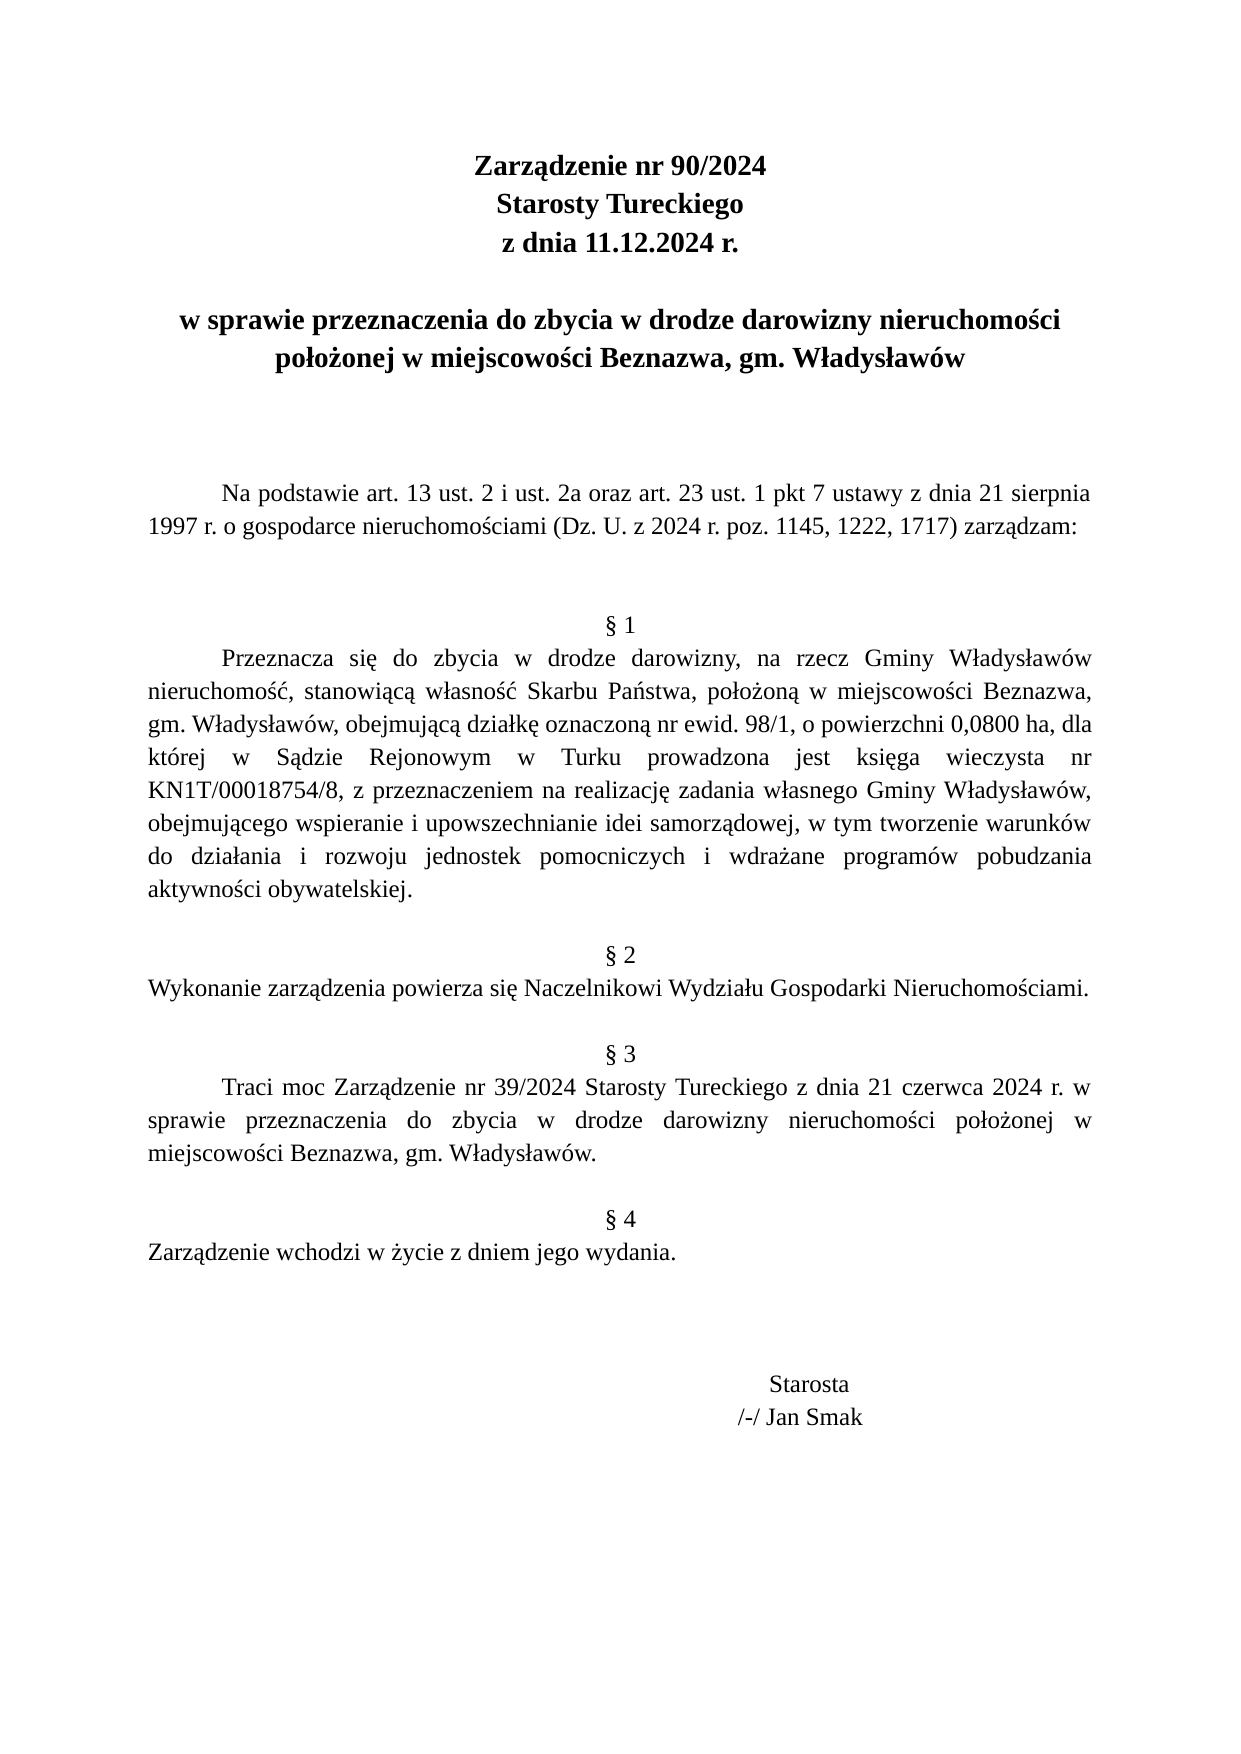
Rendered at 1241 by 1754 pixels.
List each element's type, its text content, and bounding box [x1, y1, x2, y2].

text Starosta [148, 1369, 1093, 1398]
text w sprawie przeznaczenia do zbycia w drodze darowizny nieruchomości położonej w miejscowości Beznazwa, gm. Władysławów [148, 302, 1093, 374]
text Zarządzenie wchodzi w życie z dniem jego wydania. [148, 1237, 1093, 1266]
text Traci moc Zarządzenie nr 39/2024 Starosty Tureckiego z dnia 21 czerwca 2024 r. w sprawie przeznaczenia do zbycia w drodze darowizny nieruchomości położonej w miejscowości Beznazwa, gm. Władysławów. [148, 1072, 1093, 1167]
text Przeznacza się do zbycia w drodze darowizny, na rzecz Gminy Władysławów nieruchomość, stanowiącą własność Skarbu Państwa, położoną w miejscowości Beznazwa, gm. Władysławów, obejmującą działkę oznaczoną nr ewid. 98/1, o powierzchni 0,0800 ha, dla której w Sądzie Rejonowym w Turku prowadzona jest księga wieczysta nr KN1T/00018754/8, z przeznaczeniem na realizację zadania własnego Gminy Władysławów, obejmującego wspieranie i upowszechnianie idei samorządowej, w tym tworzenie warunków do działania i rozwoju jednostek pomocniczych i wdrażane programów pobudzania aktywności obywatelskiej. [148, 643, 1093, 903]
text § 1 [148, 610, 1093, 639]
text § 3 [148, 1039, 1093, 1068]
text § 2 [148, 940, 1093, 969]
text Wykonanie zarządzenia powierza się Naczelnikowi Wydziału Gospodarki Nieruchomościami. [148, 973, 1093, 1002]
text § 4 [148, 1204, 1093, 1233]
text Starosty Tureckiego [148, 186, 1093, 220]
text Na podstawie art. 13 ust. 2 i ust. 2a oraz art. 23 ust. 1 pkt 7 ustawy z dnia 21 sierpnia 1997 r. o gospodarce nieruchomościami (Dz. U. z 2024 r. poz. 1145, 1222, 1717) zarządzam: [148, 478, 1093, 540]
text /-/ Jan Smak [148, 1402, 1093, 1431]
text z dnia 11.12.2024 r. [148, 225, 1093, 258]
text Zarządzenie nr 90/2024 [148, 148, 1093, 181]
